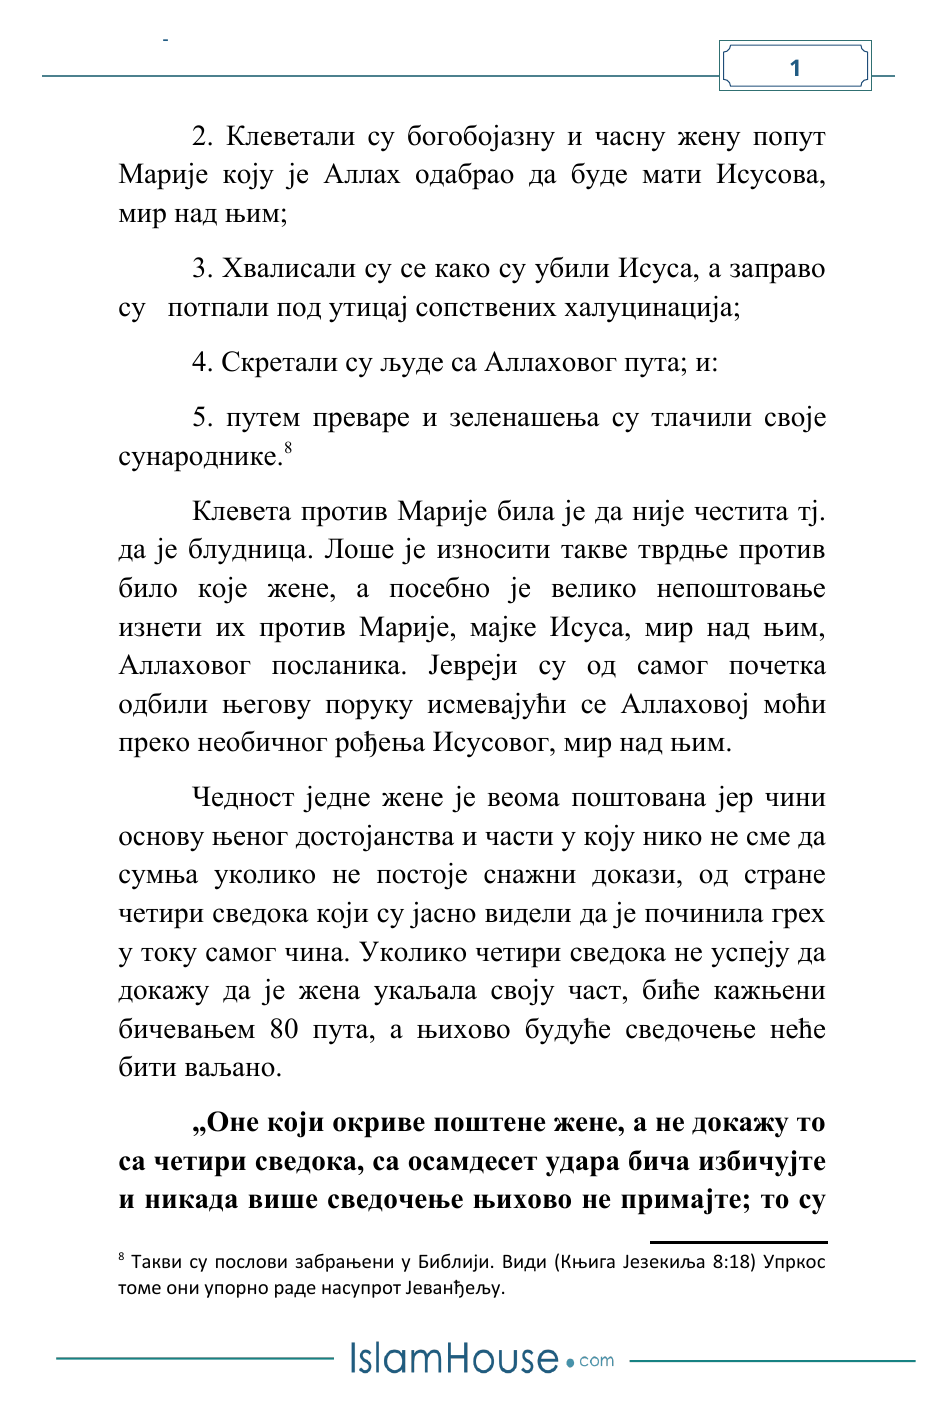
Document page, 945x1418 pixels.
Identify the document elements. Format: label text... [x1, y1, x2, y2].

text 5. путем преваре и зеленашења су тлачили своје сународнике. [118, 399, 827, 471]
text Чедност једне жене је веома поштована јер чини основу њеног достојанства и части у коју нико не сме да сумња уколико не постоје снажни докази, од стране четири сведока који су јасно видели да је починила грех у току самог чина. Уколико четири сведока не успеју да докажу да је жена укаљала своју част, биће кажњени бичевањем 80 пута, а њихово будуће сведочење неће бити ваљано. [118, 779, 827, 1083]
picture [48, 1335, 334, 1377]
text 4. Скретали су људе са Аллаховог пута; и: [118, 344, 827, 378]
text Клевета против Марије била је да није честита тј. да је блудница. Лоше је износити такве тврдње против било које жене, а посебно је велико непоштовање изнети их против Марије, мајке Исуса, мир над њим, Аллаховог посланика. Јевреји су од самог почетка одбили његову поруку исмевајући се Аллаховој моћи преко необичног рођења Исусовог, мир над њим. [118, 493, 827, 758]
picture [342, 1336, 916, 1381]
text 2. Клеветали су богобојазну и часну жену попут Марије коју је Аллах одабрао да буде мати Исусова, мир над њим; [118, 118, 827, 229]
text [118, 1104, 827, 1215]
text 3. Хвалисали су се како су убили Исуса, а заправо су потпали под утицај сопствених халуцинација; [118, 250, 827, 322]
